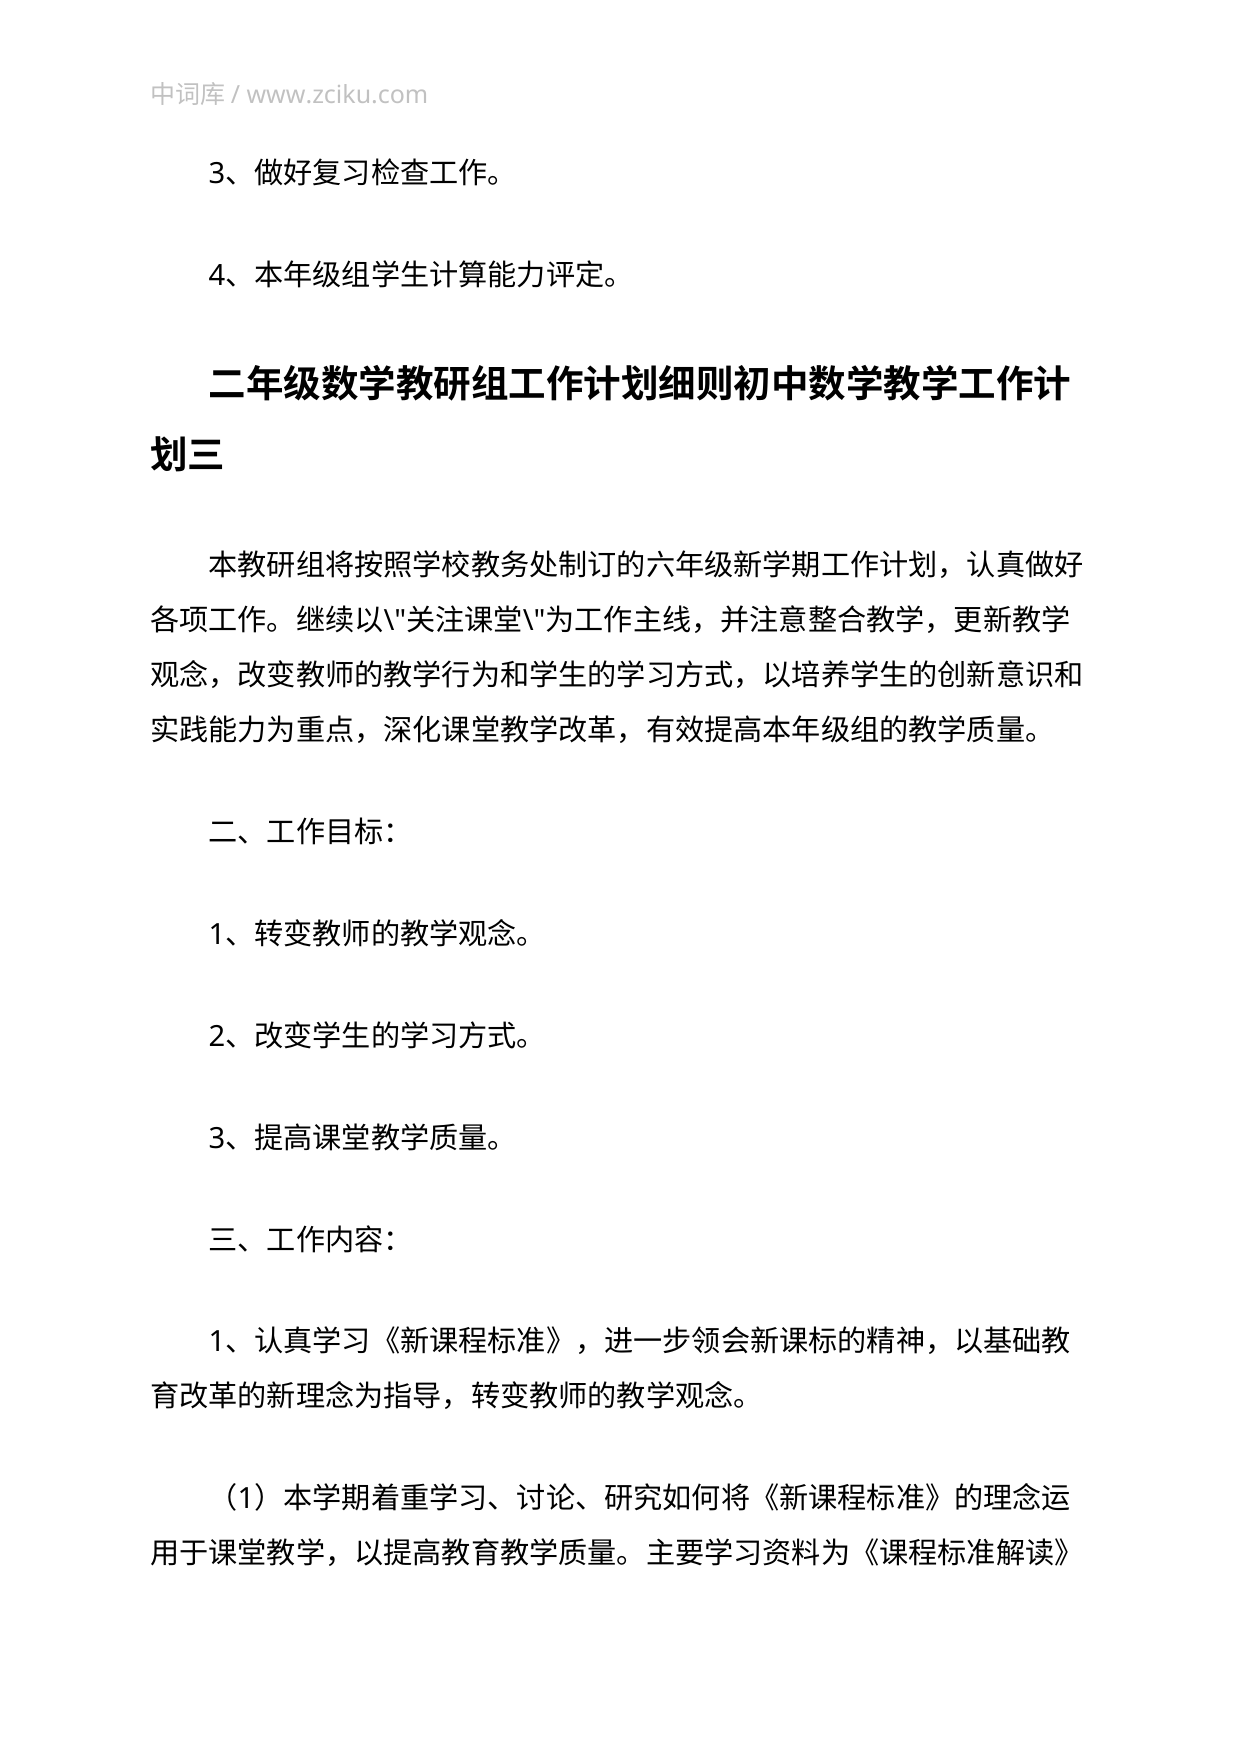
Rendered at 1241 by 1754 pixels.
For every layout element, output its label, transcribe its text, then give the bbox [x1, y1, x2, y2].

text 4、本年级组学生计算能力评定。 [150, 252, 1090, 294]
text 2、改变学生的学习方式。 [150, 1012, 1090, 1054]
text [150, 1475, 1090, 1572]
text 三、工作内容： [150, 1216, 1090, 1258]
text 1、认真学习《新课程标准》，进一步领会新课标的精神，以基础教育改革的新理念为指导，转变教师的教学观念。 [150, 1318, 1090, 1415]
text 二年级数学教研组工作计划细则初中数学教学工作计划三 [150, 354, 1090, 479]
text 1、转变教师的教学观念。 [150, 910, 1090, 953]
text 本教研组将按照学校教务处制订的六年级新学期工作计划，认真做好各项工作。继续以\"关注课堂\"为工作主线，并注意整合教学，更新教学观念，改变教师的教学行为和学生的学习方式，以培养学生的创新意识和实践能力为重点，深化课堂教学改革，有效提高本年级组的教学质量。 [150, 542, 1090, 749]
text 3、做好复习检查工作。 [150, 150, 1090, 192]
text 二、工作目标： [150, 808, 1090, 851]
text 3、提高课堂教学质量。 [150, 1114, 1090, 1157]
